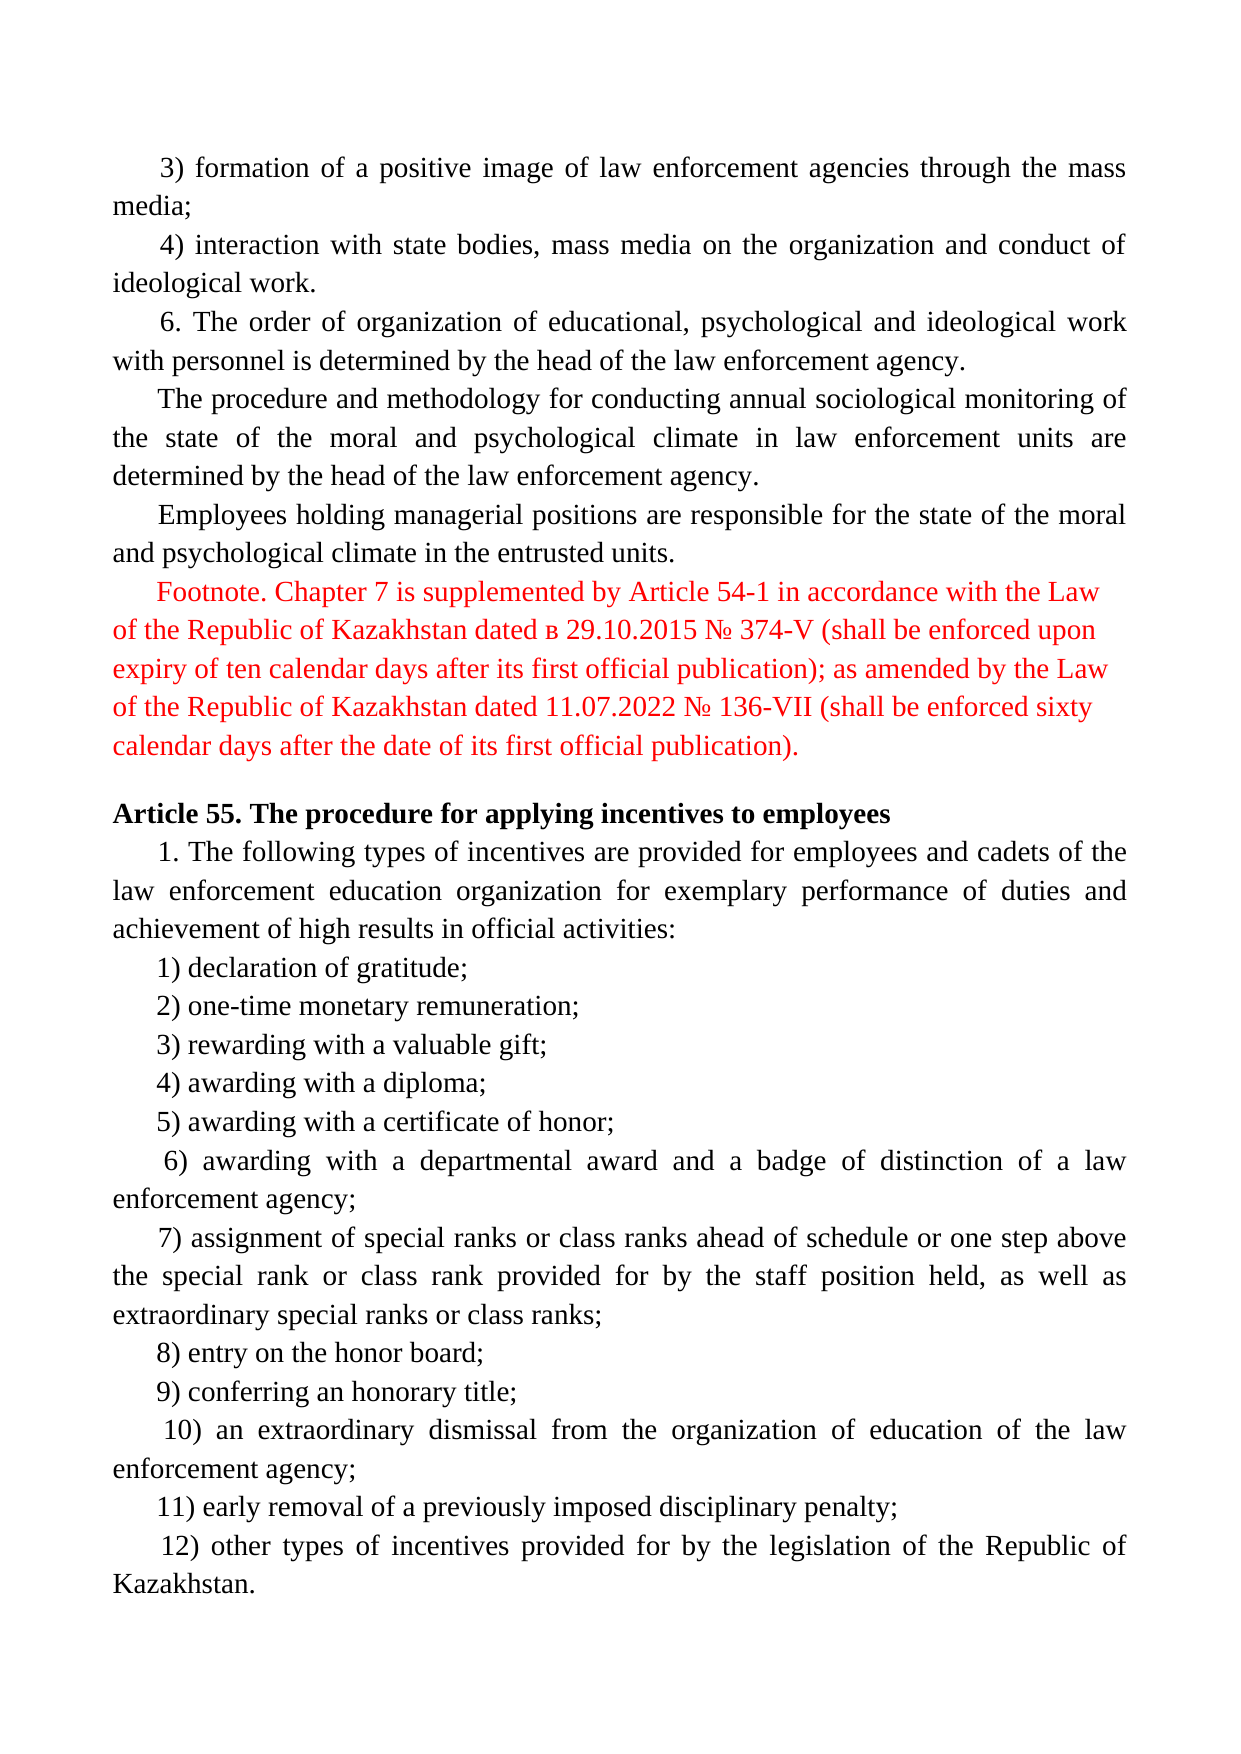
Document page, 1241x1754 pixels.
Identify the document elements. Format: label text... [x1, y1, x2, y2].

text 11) early removal of a previously imposed disciplinary penalty; [112, 1489, 1128, 1523]
text The procedure and methodology for conducting annual sociological monitoring of the state of the moral and psychological climate in law enforcement units are determined by the head of the law enforcement agency. [112, 381, 1128, 492]
text 5) awarding with a certificate of honor; [112, 1104, 1128, 1138]
text 6) awarding with a departmental award and a badge of distinction of a law enforcement agency; [112, 1143, 1128, 1215]
text 12) other types of incentives provided for by the legislation of the Republic of Kazakhstan. [112, 1528, 1128, 1600]
text 10) an extraordinary dismissal from the organization of education of the law enforcement agency; [112, 1412, 1128, 1484]
text 3) rewarding with a valuable gift; [112, 1027, 1128, 1061]
text 1. The following types of incentives are provided for employees and cadets of the law enforcement education organization for exemplary performance of duties and achievement of high results in official activities: [112, 834, 1128, 945]
text 7) assignment of special ranks or class ranks ahead of schedule or one step above the special rank or class rank provided for by the staff position held, as well as extraordinary special ranks or class ranks; [112, 1220, 1128, 1330]
text Employees holding managerial positions are responsible for the state of the moral and psychological climate in the entrusted units. [112, 497, 1128, 569]
text 4) interaction with state bodies, mass media on the organization and conduct of ideological work. [112, 227, 1128, 299]
text 8) entry on the honor board; [112, 1335, 1128, 1369]
text Footnote. Chapter 7 is supplemented by Article 54-1 in accordance with the Law of the Republic of Kazakhstan dated в 29.10.2015 № 374-V (shall be enforced upon expiry of ten calendar days after its first official publication); as amended by the Law of the Republic of Kazakhstan dated 11.07.2022 № 136-VII (shall be enforced sixty calendar days after the date of its first official publication). [112, 574, 1128, 792]
text Article 55. The procedure for applying incentives to employees [112, 796, 1128, 829]
text 1) declaration of gratitude; [112, 950, 1128, 983]
text 3) formation of a positive image of law enforcement agencies through the mass media; [112, 150, 1128, 222]
text 2) one-time monetary remuneration; [112, 988, 1128, 1022]
text 6. The order of organization of educational, psychological and ideological work with personnel is determined by the head of the law enforcement agency. [112, 304, 1128, 376]
text 4) awarding with a diploma; [112, 1066, 1128, 1099]
text 9) conferring an honorary title; [112, 1374, 1128, 1407]
